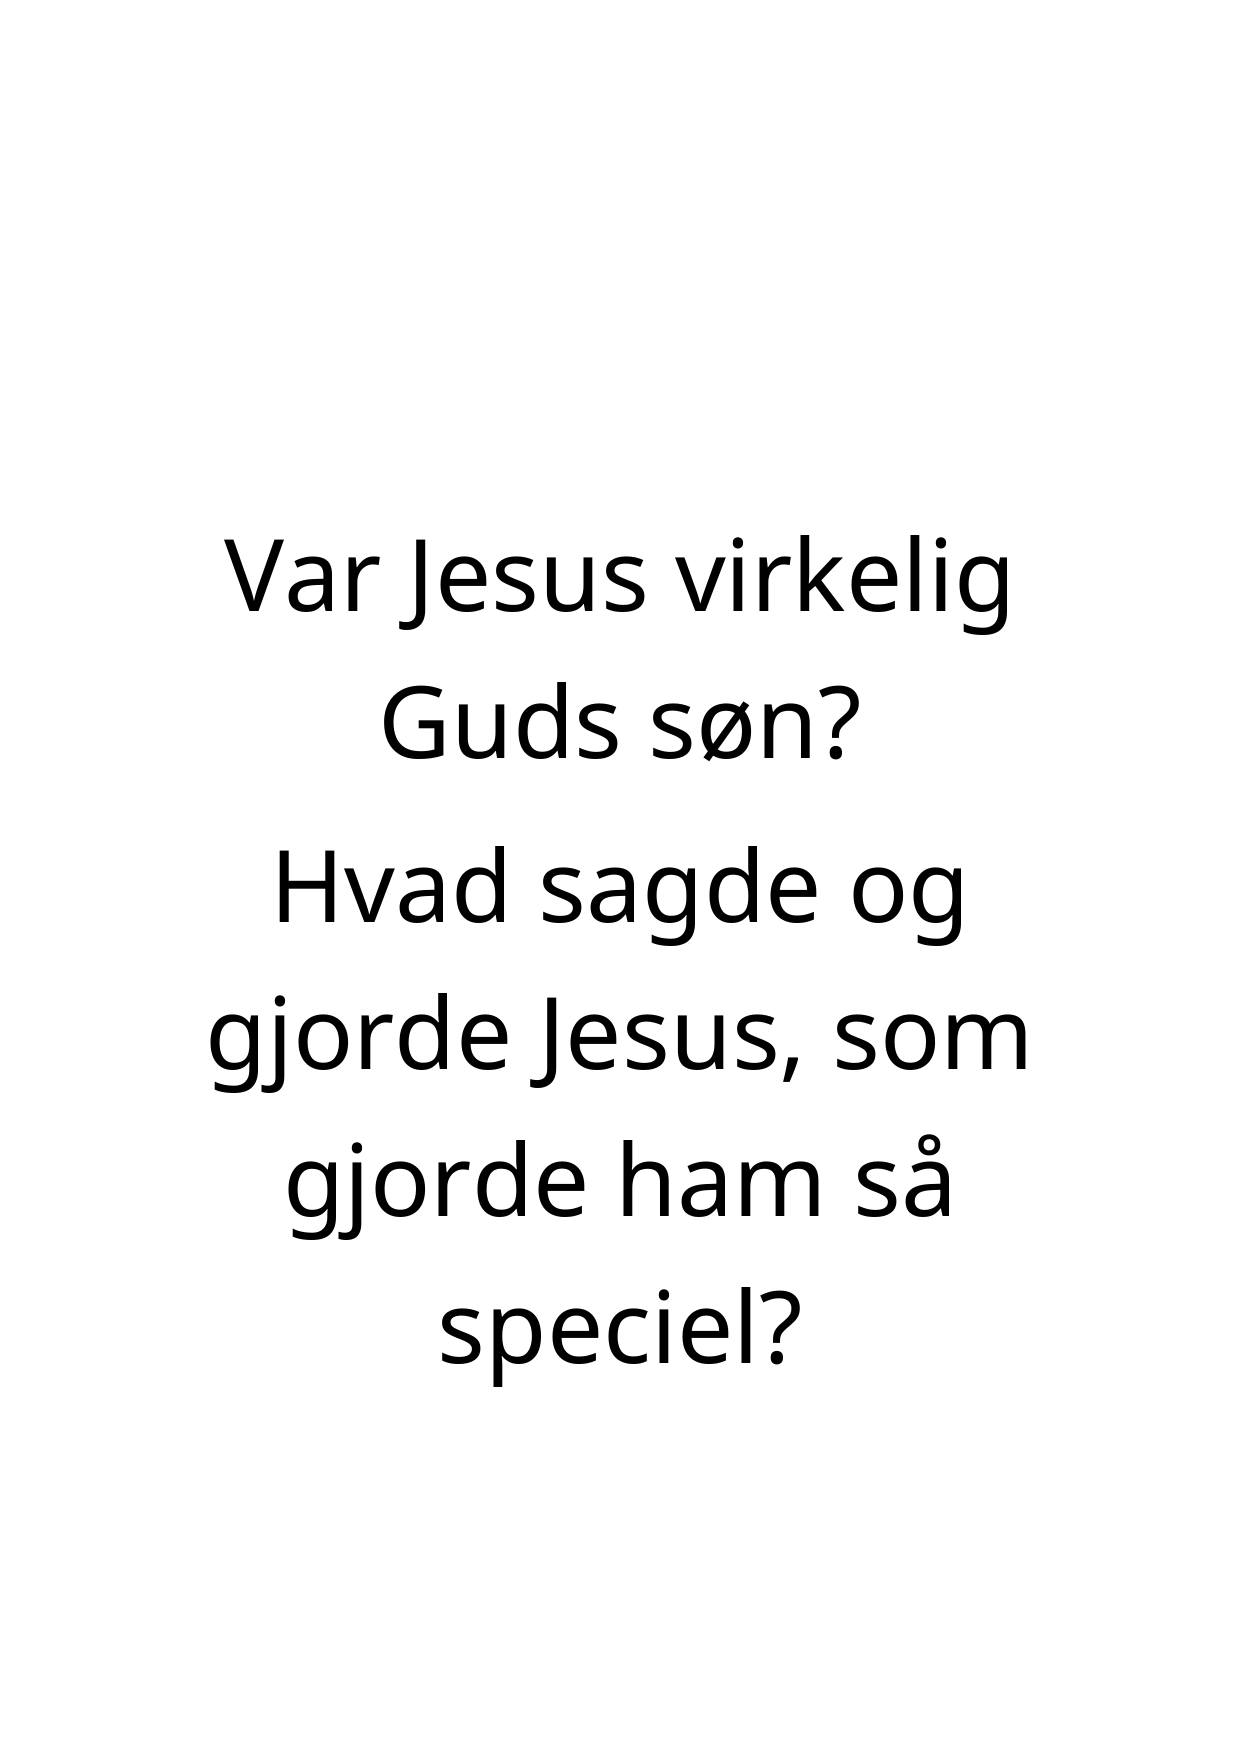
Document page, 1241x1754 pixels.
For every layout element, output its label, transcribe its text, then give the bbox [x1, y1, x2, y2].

text Hvad sagde og gjorde Jesus, som gjorde ham så speciel? [118, 816, 1122, 1393]
text Var Jesus virkelig Guds søn? [118, 505, 1122, 788]
